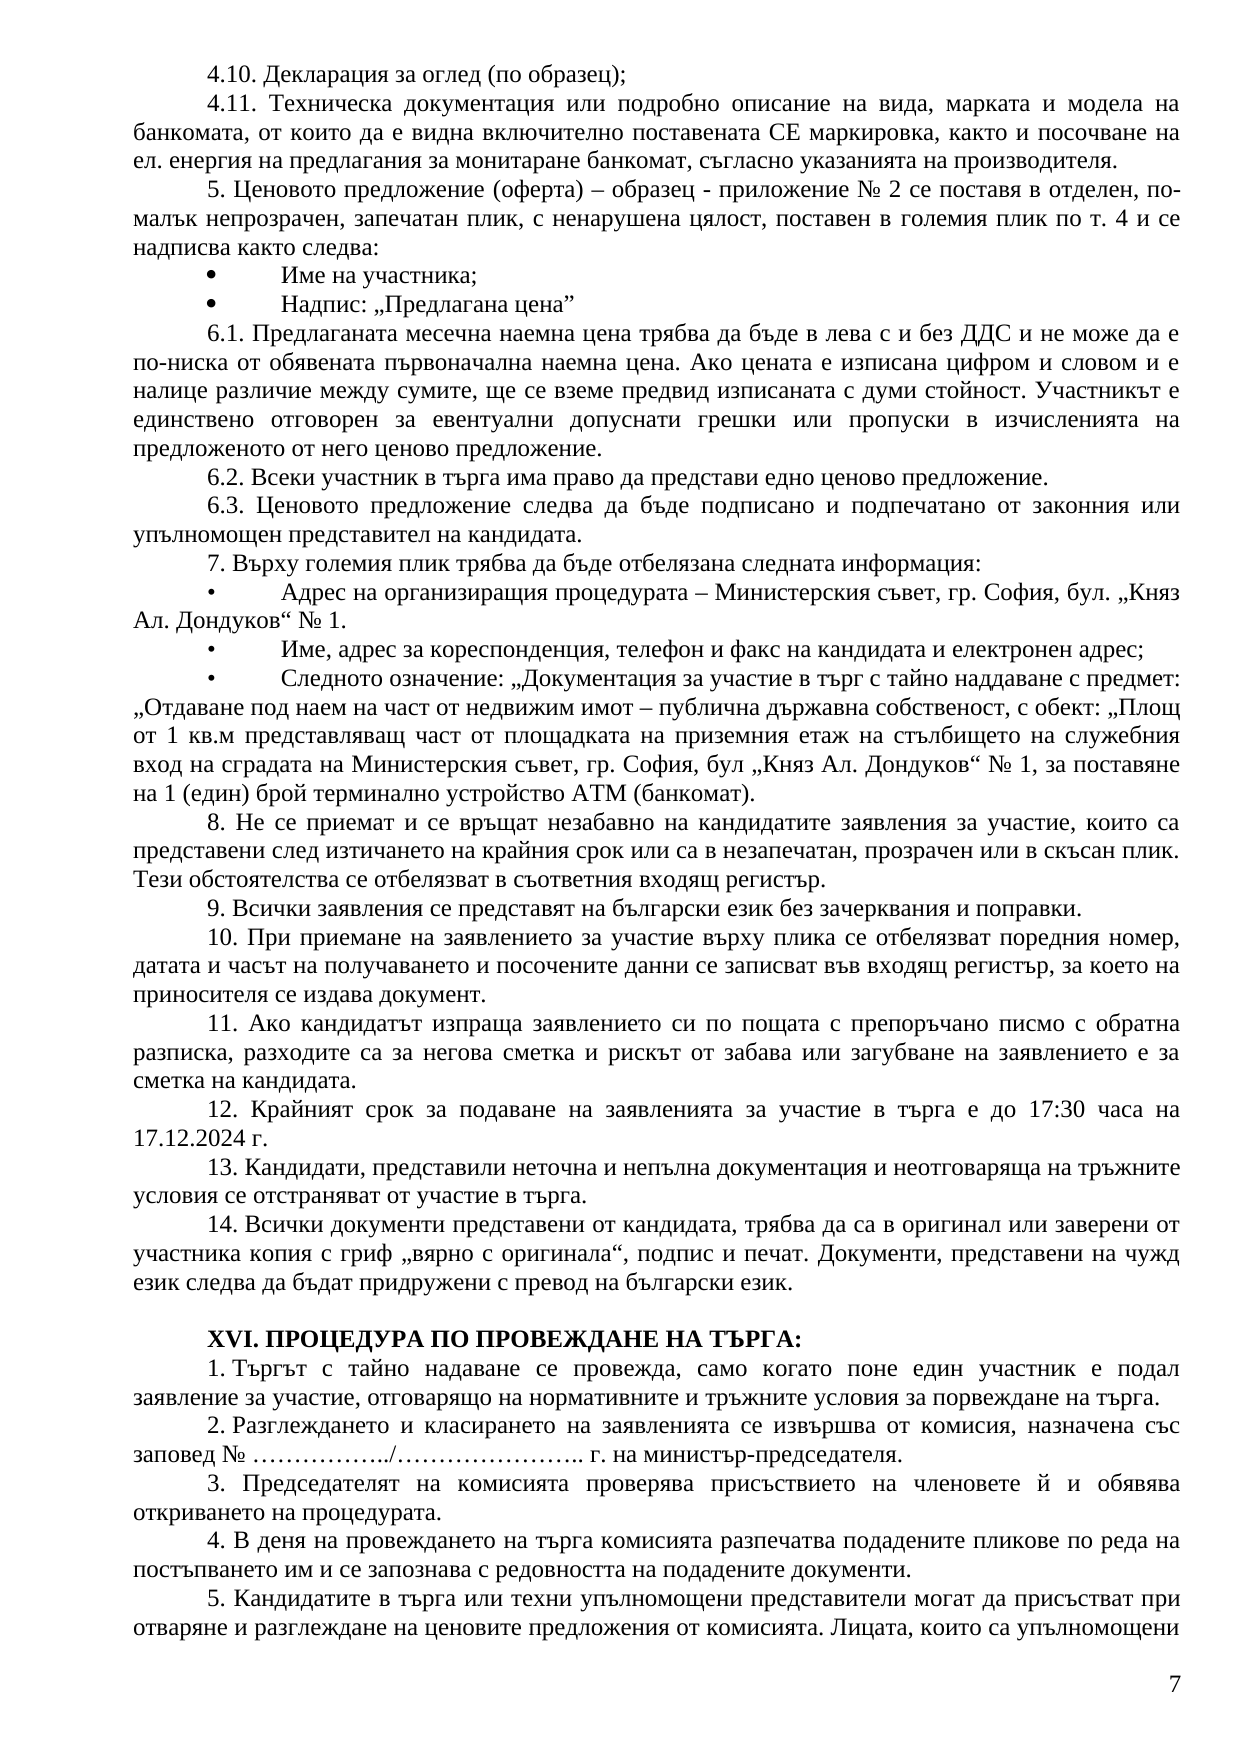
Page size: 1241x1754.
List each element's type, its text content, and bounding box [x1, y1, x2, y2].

text 4.10. Декларация за оглед (по образец); [133, 59, 1181, 88]
text • Следното означение: „Документация за участие в търг с тайно наддаване с предмет: „Отдаване под наем на част от недвижим имот – публична държавна собственост, с обект: „Площ от 1 кв.м представляващ част от площадката на приземния етаж на стълбището на служебния вход на сградата на Министерския съвет, гр. София, бул „Княз Ал. Дондуков“ № 1, за поставяне на 1 (един) брой терминално устройство ATM (банкомат). [133, 663, 1181, 807]
text 1. Търгът с тайно надаване се провежда, само когато поне един участник е подал заявление за участие, отговарящо на нормативните и тръжните условия за порвеждане на търга. [133, 1353, 1181, 1410]
text 8. Не се приемат и се връщат незабавно на кандидатите заявления за участие, които са представени след изтичането на крайния срок или са в незапечатан, прозрачен или в скъсан плик. Тези обстоятелства се отбелязват в съответния входящ регистър. [133, 807, 1181, 893]
text 2. Разглеждането и класирането на заявленията се извършва от комисия, назначена със заповед № ……………../………………….. г. на министър-председателя. [133, 1410, 1181, 1468]
text 13. Кандидати, представили неточна и непълна документация и неотговаряща на тръжните условия се отстраняват от участие в търга. [133, 1152, 1181, 1209]
text 6.1. Предлаганата месечна наемна цена трябва да бъде в лева с и без ДДС и не може да е по-ниска от обявената първоначална наемна цена. Ако цената е изписана цифром и словом и е налице различие между сумите, ще се вземе предвид изписаната с думи стойност. Участникът е единствено отговорен за евентуални допуснати грешки или пропуски в изчисленията на предложеното от него ценово предложение. [133, 318, 1181, 462]
list Надпис: „Предлагана цена” [133, 289, 1181, 318]
text 9. Всички заявления се представят на български език без зачерквания и поправки. [133, 893, 1181, 922]
text 4. В деня на провеждането на търга комисията разпечатва подадените пликове по реда на постъпването им и се запознава с редовността на подадените документи. [133, 1525, 1181, 1583]
text 3. Председателят на комисията проверява присъствието на членовете й и обявява откриването на процедурата. [133, 1468, 1181, 1525]
text 5. Ценовото предложение (оферта) – образец - приложение № 2 се поставя в отделен, по-малък непрозрачен, запечатан плик, с ненарушена цялост, поставен в големия плик по т. 4 и се надписва както следва: [133, 174, 1181, 260]
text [133, 1583, 1181, 1640]
text 6.3. Ценовото предложение следва да бъде подписано и подпечатано от законния или упълномощен представител на кандидата. [133, 490, 1181, 548]
text 10. При приемане на заявлението за участие върху плика се отбелязват поредния номер, датата и часът на получаването и посочените данни се записват във входящ регистър, за което на приносителя се издава документ. [133, 922, 1181, 1008]
text 12. Крайният срок за подаване на заявленията за участие в търга е до 17:30 часа на 17.12.2024 г. [133, 1094, 1181, 1152]
text 7. Върху големия плик трябва да бъде отбелязана следната информация: [133, 548, 1181, 577]
text • Адрес на организиращия процедурата – Министерския съвет, гр. София, бул. „Княз Ал. Дондуков“ № 1. [133, 577, 1181, 634]
text 14. Всички документи представени от кандидата, трябва да са в оригинал или заверени от участника копия с гриф „вярно с оригинала“, подпис и печат. Документи, представени на чужд език следва да бъдат придружени с превод на български език. [133, 1209, 1181, 1295]
text 4.11. Техническа документация или подробно описание на вида, марката и модела на банкомата, от които да е видна включително поставената СЕ маркировка, както и посочване на ел. енергия на предлагания за монитаране банкомат, съгласно указанията на производителя. [133, 88, 1181, 174]
list Име на участника; [133, 260, 1181, 289]
text • Име, адрес за кореспонденция, телефон и факс на кандидата и електронен адрес; [133, 634, 1181, 663]
text 11. Ако кандидатът изпраща заявлението си по пощата с препоръчано писмо с обратна разписка, разходите са за негова сметка и рискът от забава или загубване на заявлението е за сметка на кандидата. [133, 1008, 1181, 1094]
text 6.2. Всеки участник в търга има право да представи едно ценово предложение. [133, 462, 1181, 490]
text ХVІ. ПРОЦЕДУРА ПО ПРОВЕЖДАНЕ НА ТЪРГА: [133, 1324, 1181, 1353]
